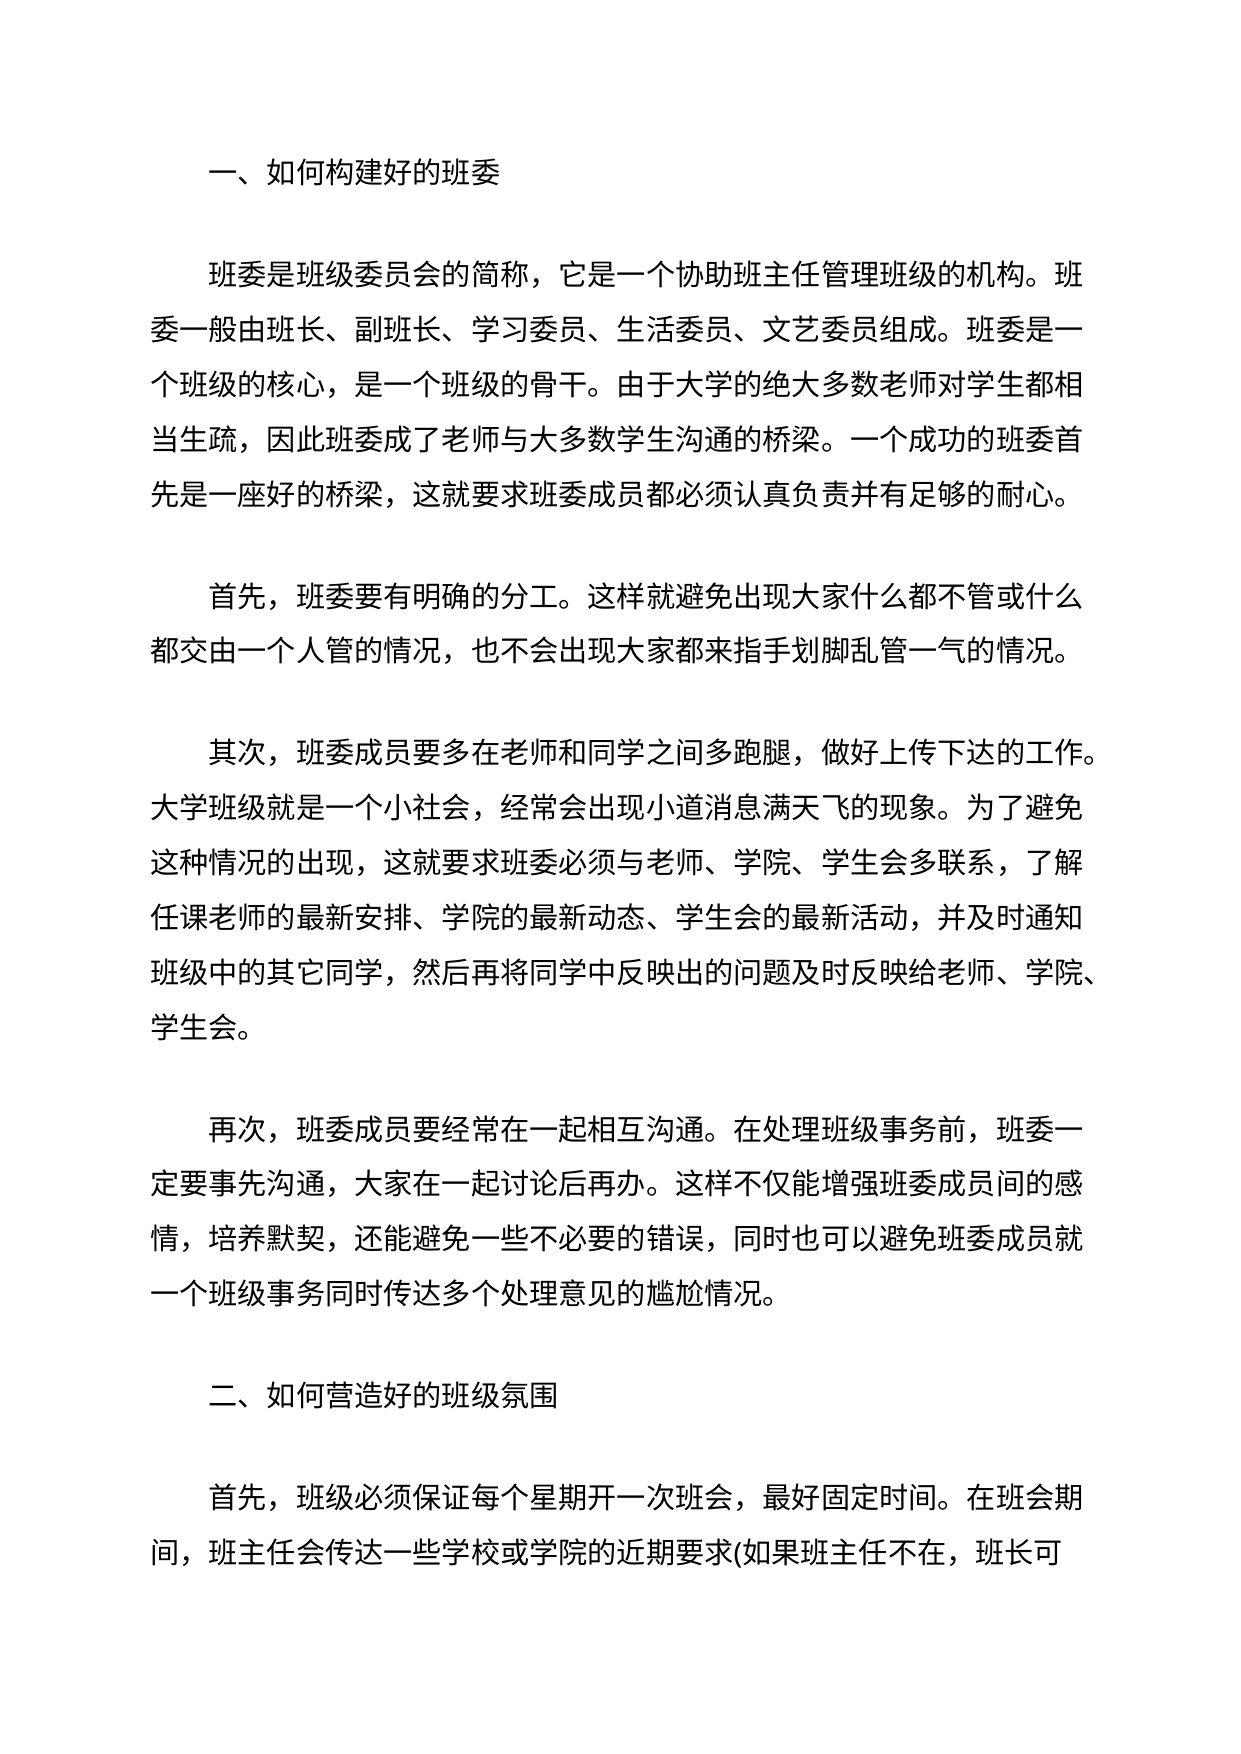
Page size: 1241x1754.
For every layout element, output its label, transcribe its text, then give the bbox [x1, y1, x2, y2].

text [150, 1474, 1090, 1572]
text 一、如何构建好的班委 [150, 150, 1090, 192]
text 其次，班委成员要多在老师和同学之间多跑腿，做好上传下达的工作。大学班级就是一个小社会，经常会出现小道消息满天飞的现象。为了避免这种情况的出现，这就要求班委必须与老师、学院、学生会多联系，了解任课老师的最新安排、学院的最新动态、学生会的最新活动，并及时通知班级中的其它同学，然后再将同学中反映出的问题及时反映给老师、学院、学生会。 [150, 730, 1090, 1047]
text 二、如何营造好的班级氛围 [150, 1372, 1090, 1415]
text 首先，班委要有明确的分工。这样就避免出现大家什么都不管或什么都交由一个人管的情况，也不会出现大家都来指手划脚乱管一气的情况。 [150, 573, 1090, 670]
text 班委是班级委员会的简称，它是一个协助班主任管理班级的机构。班委一般由班长、副班长、学习委员、生活委员、文艺委员组成。班委是一个班级的核心，是一个班级的骨干。由于大学的绝大多数老师对学生都相当生疏，因此班委成了老师与大多数学生沟通的桥梁。一个成功的班委首先是一座好的桥梁，这就要求班委成员都必须认真负责并有足够的耐心。 [150, 252, 1090, 514]
text 再次，班委成员要经常在一起相互沟通。在处理班级事务前，班委一定要事先沟通，大家在一起讨论后再办。这样不仅能增强班委成员间的感情，培养默契，还能避免一些不必要的错误，同时也可以避免班委成员就一个班级事务同时传达多个处理意见的尴尬情况。 [150, 1106, 1090, 1313]
